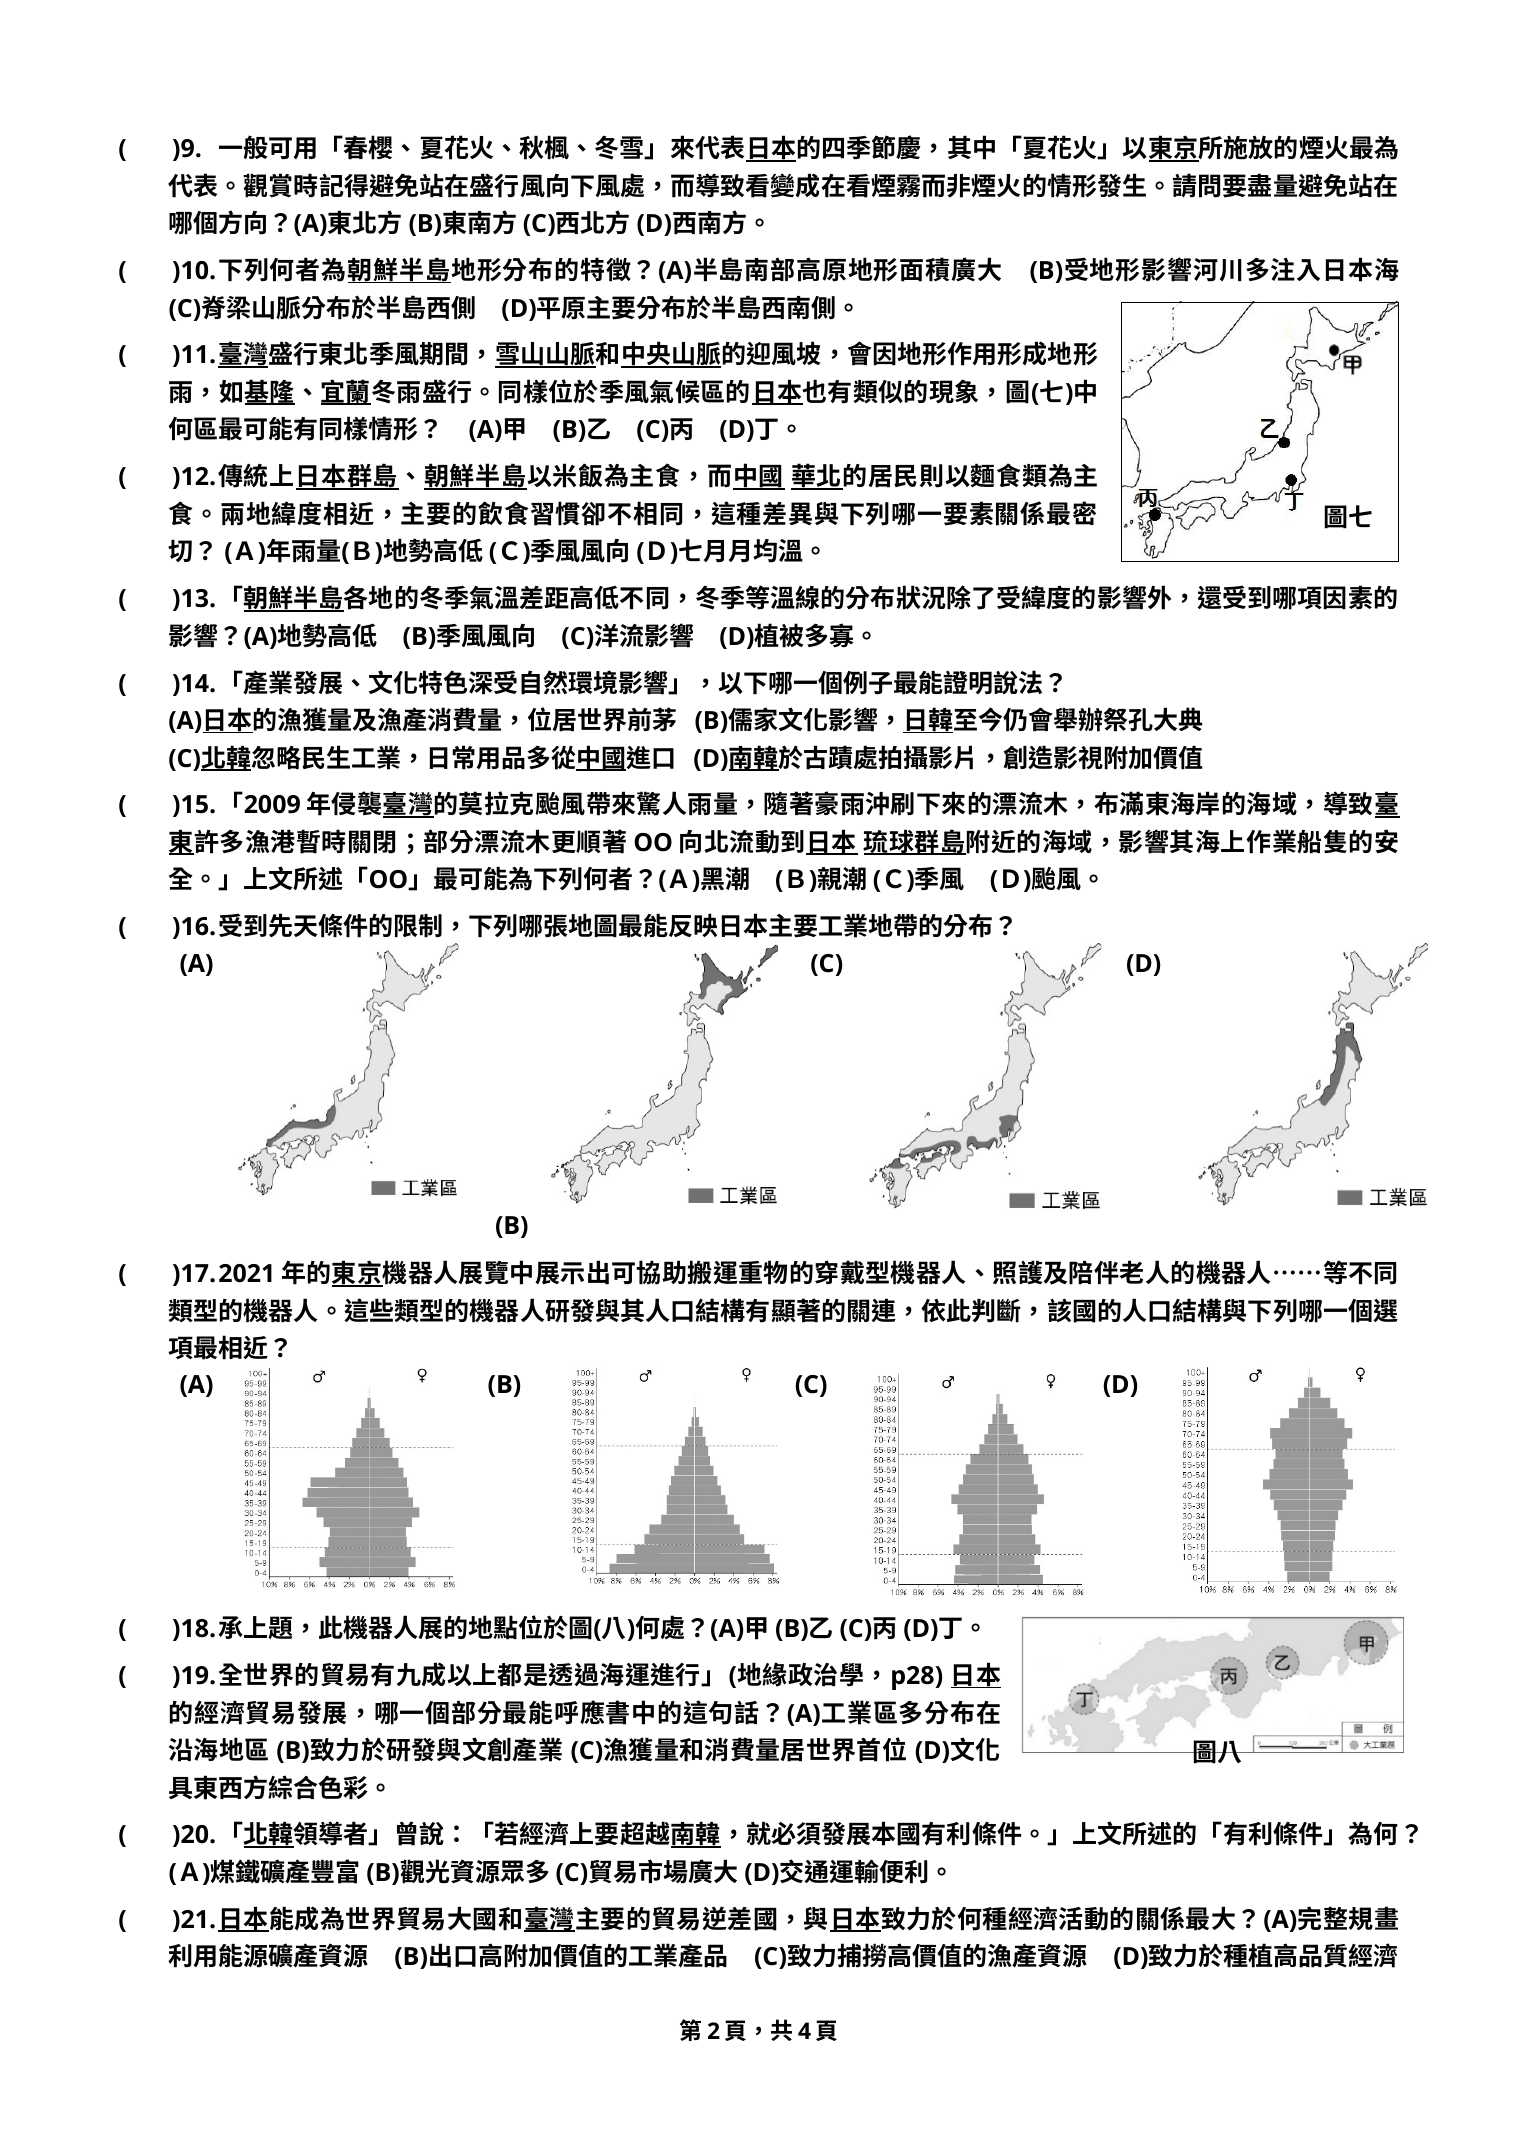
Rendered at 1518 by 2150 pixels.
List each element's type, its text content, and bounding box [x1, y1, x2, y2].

list 一般可用「春櫻、夏花火、秋楓、冬雪」來代表日本的四季節慶，其中「夏花火」以東京所施放的煙火最為代表。觀賞時記得避免站在盛行風向下風處，而導致看變成在看煙霧而非煙火的情形發生。請問要盡量避免站在哪個方向？(A)東北方 (B)東南方 (C)西北方 (D)西南方。 [118, 128, 1399, 241]
picture [238, 943, 459, 1197]
table_header (B) [476, 1366, 783, 1599]
table_header (C) [799, 944, 1114, 1244]
list 2021年的東京機器人展覽中展示出可協助搬運重物的穿戴型機器人、照護及陪伴老人的機器人……等不同類型的機器人。這些類型的機器人研發與其人口結構有顯著的關連，依此判斷，該國的人口結構與下列哪一個選項最相近？ [118, 1253, 1399, 1366]
picture [551, 944, 779, 1205]
picture [1198, 943, 1428, 1207]
table_header (D) [1115, 944, 1430, 1244]
list 「2009年侵襲臺灣的莫拉克颱風帶來驚人雨量，隨著豪雨沖刷下來的漂流木，布滿東海岸的海域，導致臺東許多漁港暫時關閉；部分漂流木更順著OO向北流動到日本 琉球群島附近的海域，影響其海上作業船隻的安全。」上文所述「OO」最可能為下列何者？(Ａ)黑潮 (Ｂ)親潮 (Ｃ)季風 (Ｄ)颱風。 [118, 784, 1399, 897]
list 下列何者為朝鮮半島地形分布的特徵？(A)半島南部高原地形面積廣大 (B)受地形影響河川多注入日本海 (C)脊梁山脈分布於半島西側 (D)平原主要分布於半島西南側。 [118, 250, 1399, 325]
list 承上題，此機器人展的地點位於圖(八)何處？(A)甲 (B)乙 (C)丙 (D)丁。 [118, 1608, 1399, 1646]
list 「北韓領導者」曾說：「若經濟上要超越南韓，就必須發展本國有利條件。」上文所述的「有利條件」為何？(Ａ)煤鐵礦產豐富 (B)觀光資源眾多 (C)貿易市場廣大 (D)交通運輸便利。 [118, 1814, 1399, 1889]
picture [1122, 303, 1398, 561]
picture [868, 1365, 1091, 1599]
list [118, 1899, 1399, 1974]
table_header (A) [168, 1366, 476, 1599]
table_header (A) [168, 944, 483, 1244]
list 臺灣盛行東北季風期間，雪山山脈和中央山脈的迎風坡，會因地形作用形成地形雨，如基隆、宜蘭冬雨盛行。同樣位於季風氣候區的日本也有類似的現象，圖(七)中何區最可能有同樣情形？ (A)甲 (B)乙 (C)丙 (D)丁。 [118, 334, 1121, 447]
list 傳統上日本群島、朝鮮半島以米飯為主食，而中國 華北的居民則以麵食類為主食。兩地緯度相近，主要的飲食習慣卻不相同，這種差異與下列哪一要素關係最密切？ (Ａ)年雨量(Ｂ)地勢高低 (Ｃ)季風風向 (Ｄ)七月月均溫。 [118, 456, 1399, 569]
picture [240, 1365, 461, 1591]
list 「產業發展、文化特色深受自然環境影響」，以下哪一個例子最能證明說法？ [118, 662, 1399, 700]
list 受到先天條件的限制，下列哪張地圖最能反映日本主要工業地帶的分布？ [118, 906, 1399, 944]
picture [568, 1365, 784, 1588]
list (C)北韓忽略民生工業，日常用品多從中國進口 (D)南韓於古蹟處拍攝影片，創造影視附加價值 [168, 737, 1399, 775]
list 全世界的貿易有九成以上都是透過海運進行」(地緣政治學，p28) 日本的經濟貿易發展，哪一個部分最能呼應書中的這句話？(A)工業區多分布在沿海地區 (B)致力於研發與文創產業 (C)漁獲量和消費量居世界首位 (D)文化具東西方綜合色彩。 [118, 1655, 1399, 1805]
list (A)日本的漁獲量及漁產消費量，位居世界前茅 (B)儒家文化影響，日韓至今仍會舉辦祭孔大典 [168, 700, 1399, 737]
table_header (C) [783, 1366, 868, 1599]
picture [1020, 1616, 1404, 1753]
table_header (B) [484, 944, 799, 1244]
list 「朝鮮半島各地的冬季氣溫差距高低不同，冬季等溫線的分布狀況除了受緯度的影響外，還受到哪項因素的影響？(A)地勢高低 (B)季風風向 (C)洋流影響 (D)植被多寡。 [118, 578, 1399, 653]
picture [1197, 1743, 1208, 1749]
picture [1179, 1365, 1400, 1599]
table_header (D) [1091, 1366, 1179, 1599]
picture [869, 943, 1102, 1210]
